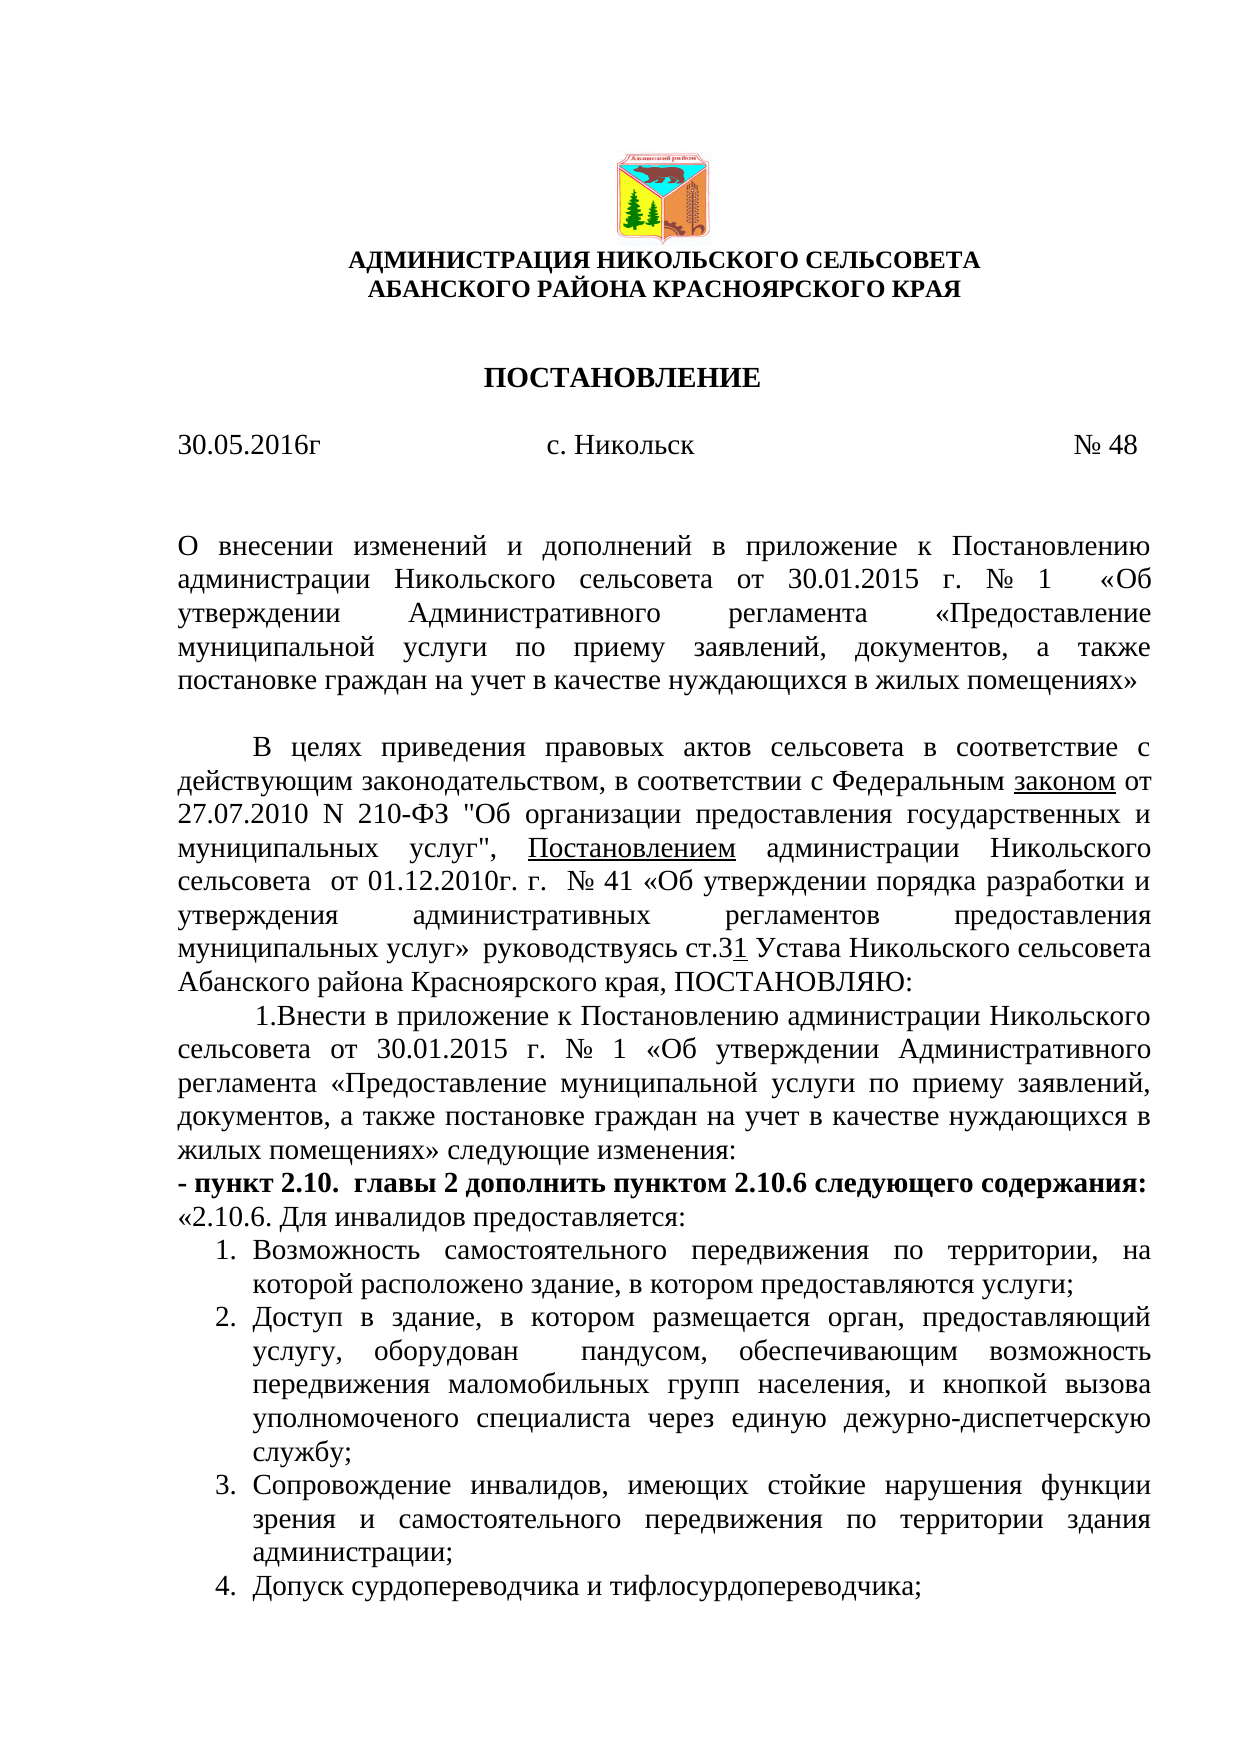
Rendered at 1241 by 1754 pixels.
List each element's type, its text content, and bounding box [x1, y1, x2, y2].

list Допуск сурдопереводчика и тифлосурдопереводчика; [215, 1568, 1152, 1601]
text О внесении изменений и дополнений в приложение к Постановлению администрации Никольского сельсовета от 30.01.2015 г. № 1 «Об утверждении Административного регламента «Предоставление муниципальной услуги по приему заявлений, документов, а также постановке граждан на учет в качестве нуждающихся в жилых помещениях» [177, 528, 1152, 696]
text 1.Внести в приложение к Постановлению администрации Никольского сельсовета от 30.01.2015 г. № 1 «Об утверждении Административного регламента «Предоставление муниципальной услуги по приему заявлений, документов, а также постановке граждан на учет в качестве нуждающихся в жилых помещениях» следующие изменения: [177, 998, 1152, 1165]
list Доступ в здание, в котором размещается орган, предоставляющий услугу, оборудован пандусом, обеспечивающим возможность передвижения маломобильных групп населения, и кнопкой вызова уполномоченого специалиста через единую дежурно-диспетчерскую службу; [215, 1299, 1152, 1467]
text ПОСТАНОВЛЕНИЕ [177, 360, 1152, 394]
picture [613, 151, 716, 246]
text - пункт 2.10. главы 2 дополнить пунктом 2.10.6 следующего содержания: [177, 1165, 1152, 1199]
text 30.05.2016г с. Никольск № 48 [177, 427, 1152, 461]
text АБАНСКОГО РАЙОНА КРАСНОЯРСКОГО КРАЯ [177, 274, 1152, 303]
text В целях приведения правовых актов сельсовета в соответствие с действующим законодательством, в соответствии с Федеральным законом от 27.07.2010 N 210-ФЗ "Об организации предоставления государственных и муниципальных услуг", Постановлением администрации Никольского сельсовета от 01.12.2010г. г. № 41 «Об утверждении порядка разработки и утверждения административных регламентов предоставления муниципальных услуг» руководствуясь ст.31 Устава Никольского сельсовета Абанского района Красноярского края, ПОСТАНОВЛЯЮ: [177, 729, 1152, 998]
text АДМИНИСТРАЦИЯ НИКОЛЬСКОГО СЕЛЬСОВЕТА [177, 245, 1152, 274]
text «2.10.6. Для инвалидов предоставляется: [177, 1199, 1152, 1232]
list Сопровождение инвалидов, имеющих стойкие нарушения функции зрения и самостоятельного передвижения по территории здания администрации; [215, 1467, 1152, 1568]
list Возможность самостоятельного передвижения по территории, на которой расположено здание, в котором предоставляются услуги; [215, 1232, 1152, 1299]
